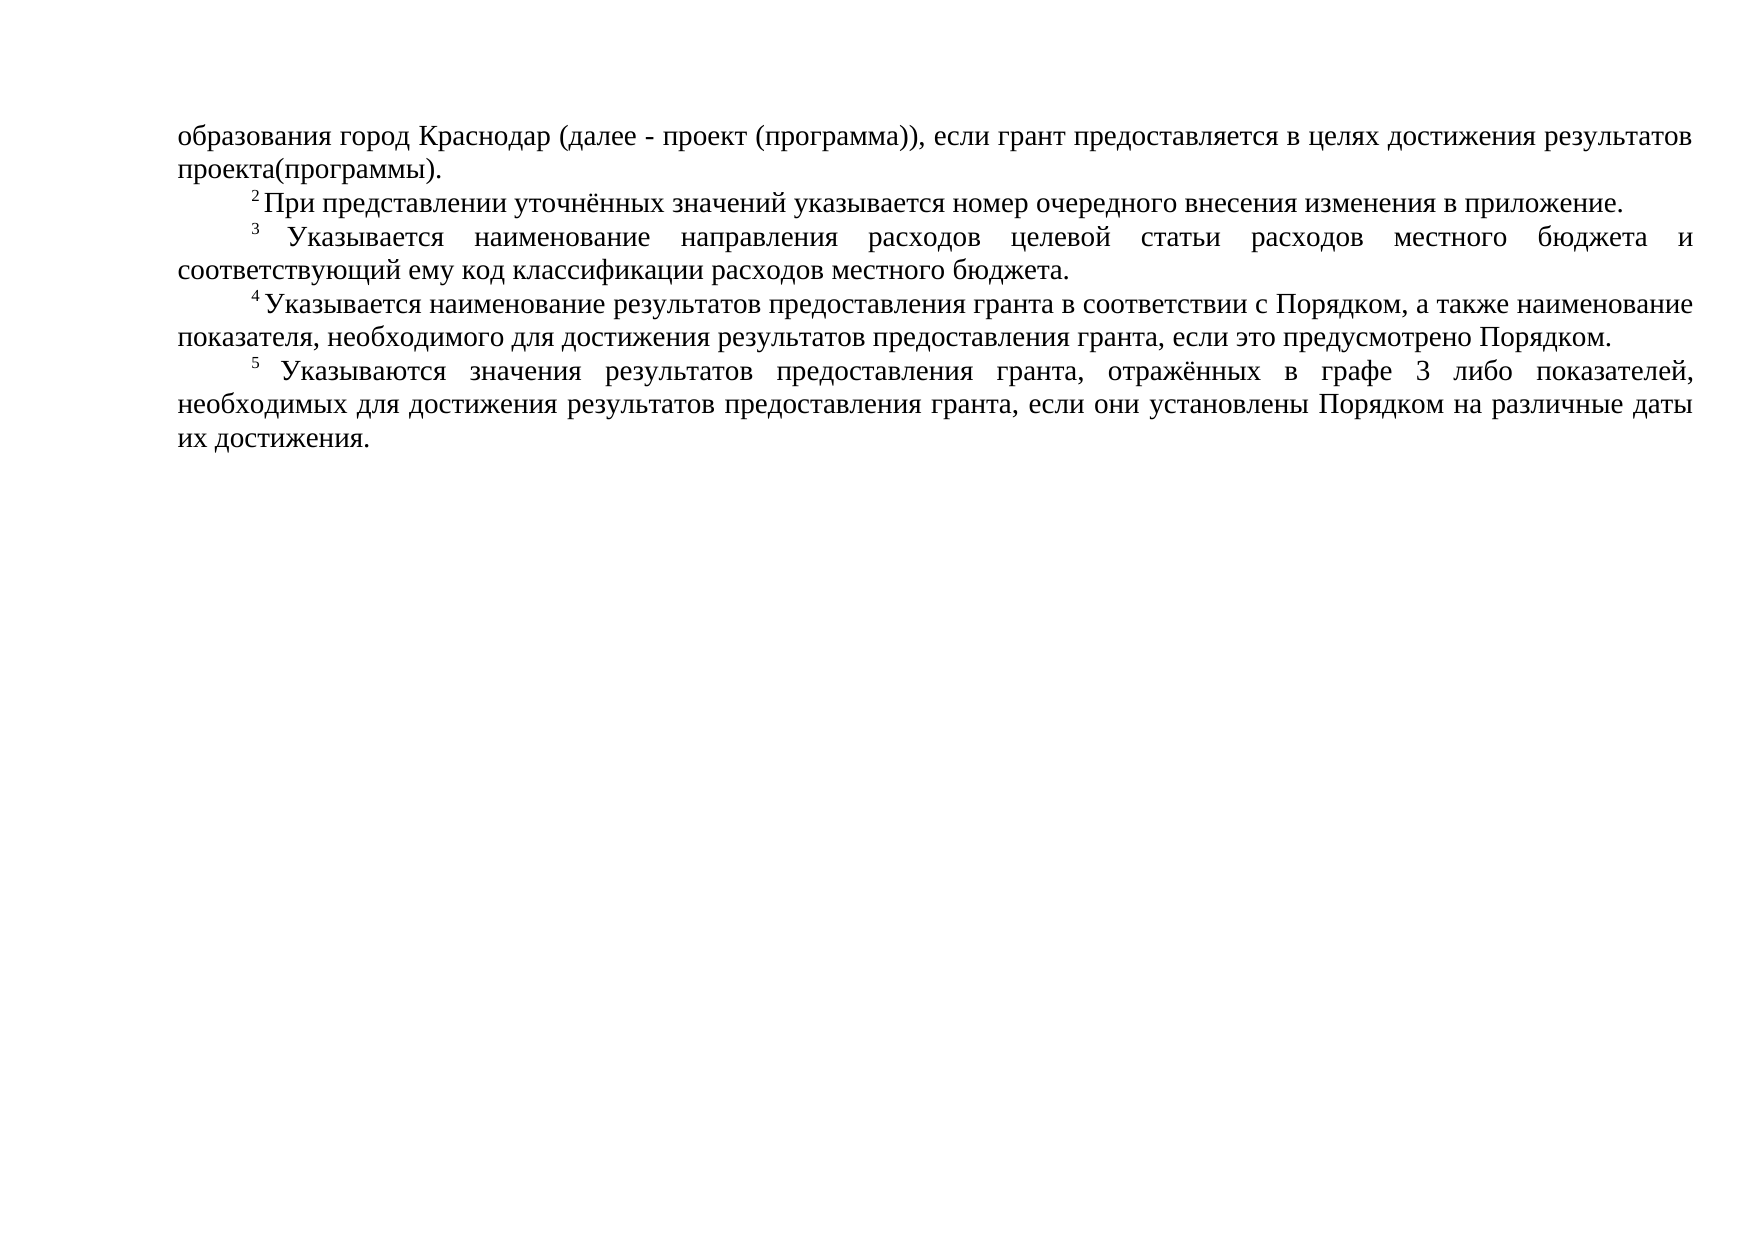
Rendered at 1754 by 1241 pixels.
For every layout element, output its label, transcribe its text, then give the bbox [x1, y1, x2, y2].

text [177, 118, 1695, 185]
text 5 Указываются значения результатов предоставления гранта, отражённых в графе 3 либо показателей, необходимых для достижения результатов предоставления гранта, если они установлены Порядком на различные даты их достижения. [177, 353, 1695, 453]
text 4 Указывается наименование результатов предоставления гранта в соответствии с Порядком, а также наименование показателя, необходимого для достижения результатов предоставления гранта, если это предусмотрено Порядком. [177, 286, 1695, 353]
text 2 При представлении уточнённых значений указывается номер очередного внесения изменения в приложение. [177, 185, 1695, 219]
text 3 Указывается наименование направления расходов целевой статьи расходов местного бюджета и соответствующий ему код классификации расходов местного бюджета. [177, 219, 1695, 286]
